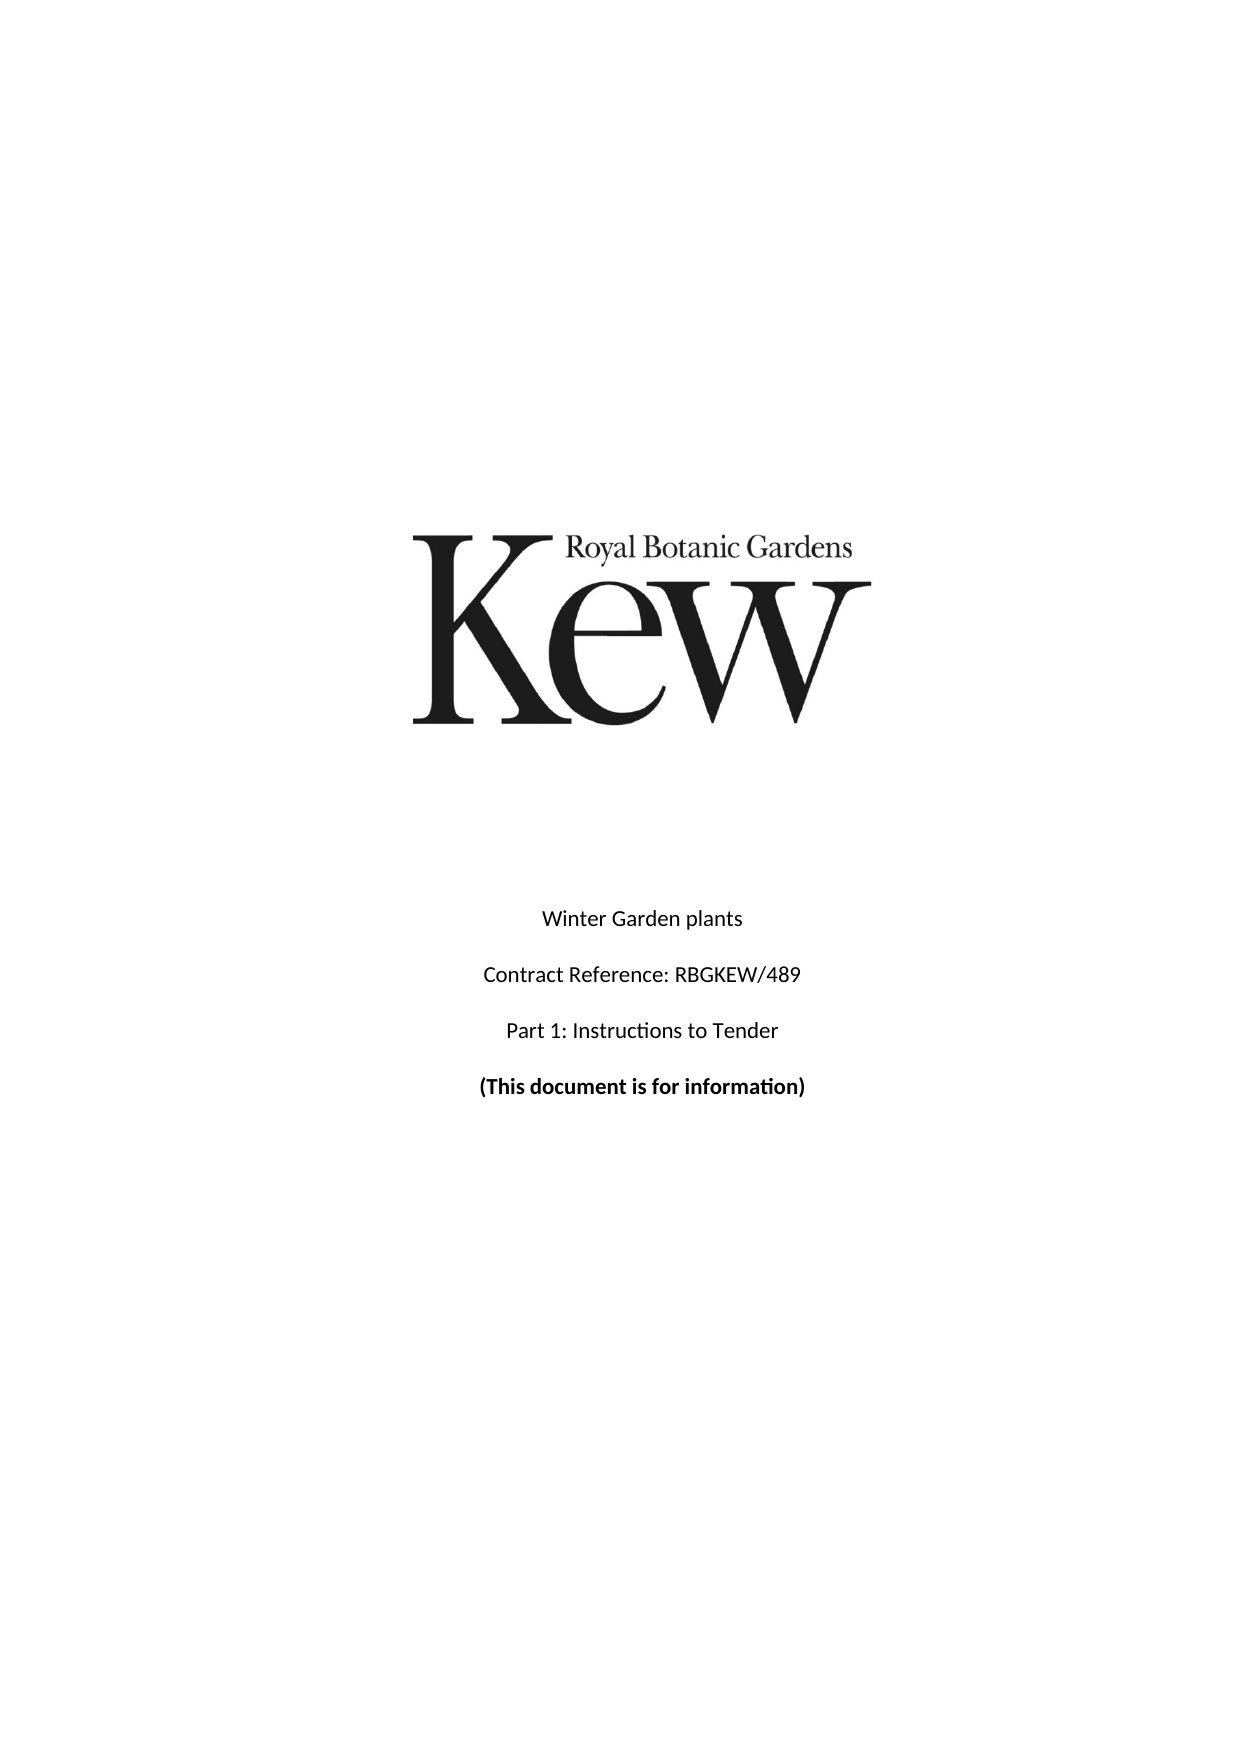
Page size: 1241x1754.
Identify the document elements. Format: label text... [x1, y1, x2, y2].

text Part 1: Instructions to Tender [119, 1016, 1165, 1044]
text Contract Reference: RBGKEW/489 [119, 960, 1165, 988]
text (This document is for information) [119, 1072, 1165, 1100]
picture [404, 523, 880, 736]
text Winter Garden plants [119, 904, 1165, 932]
